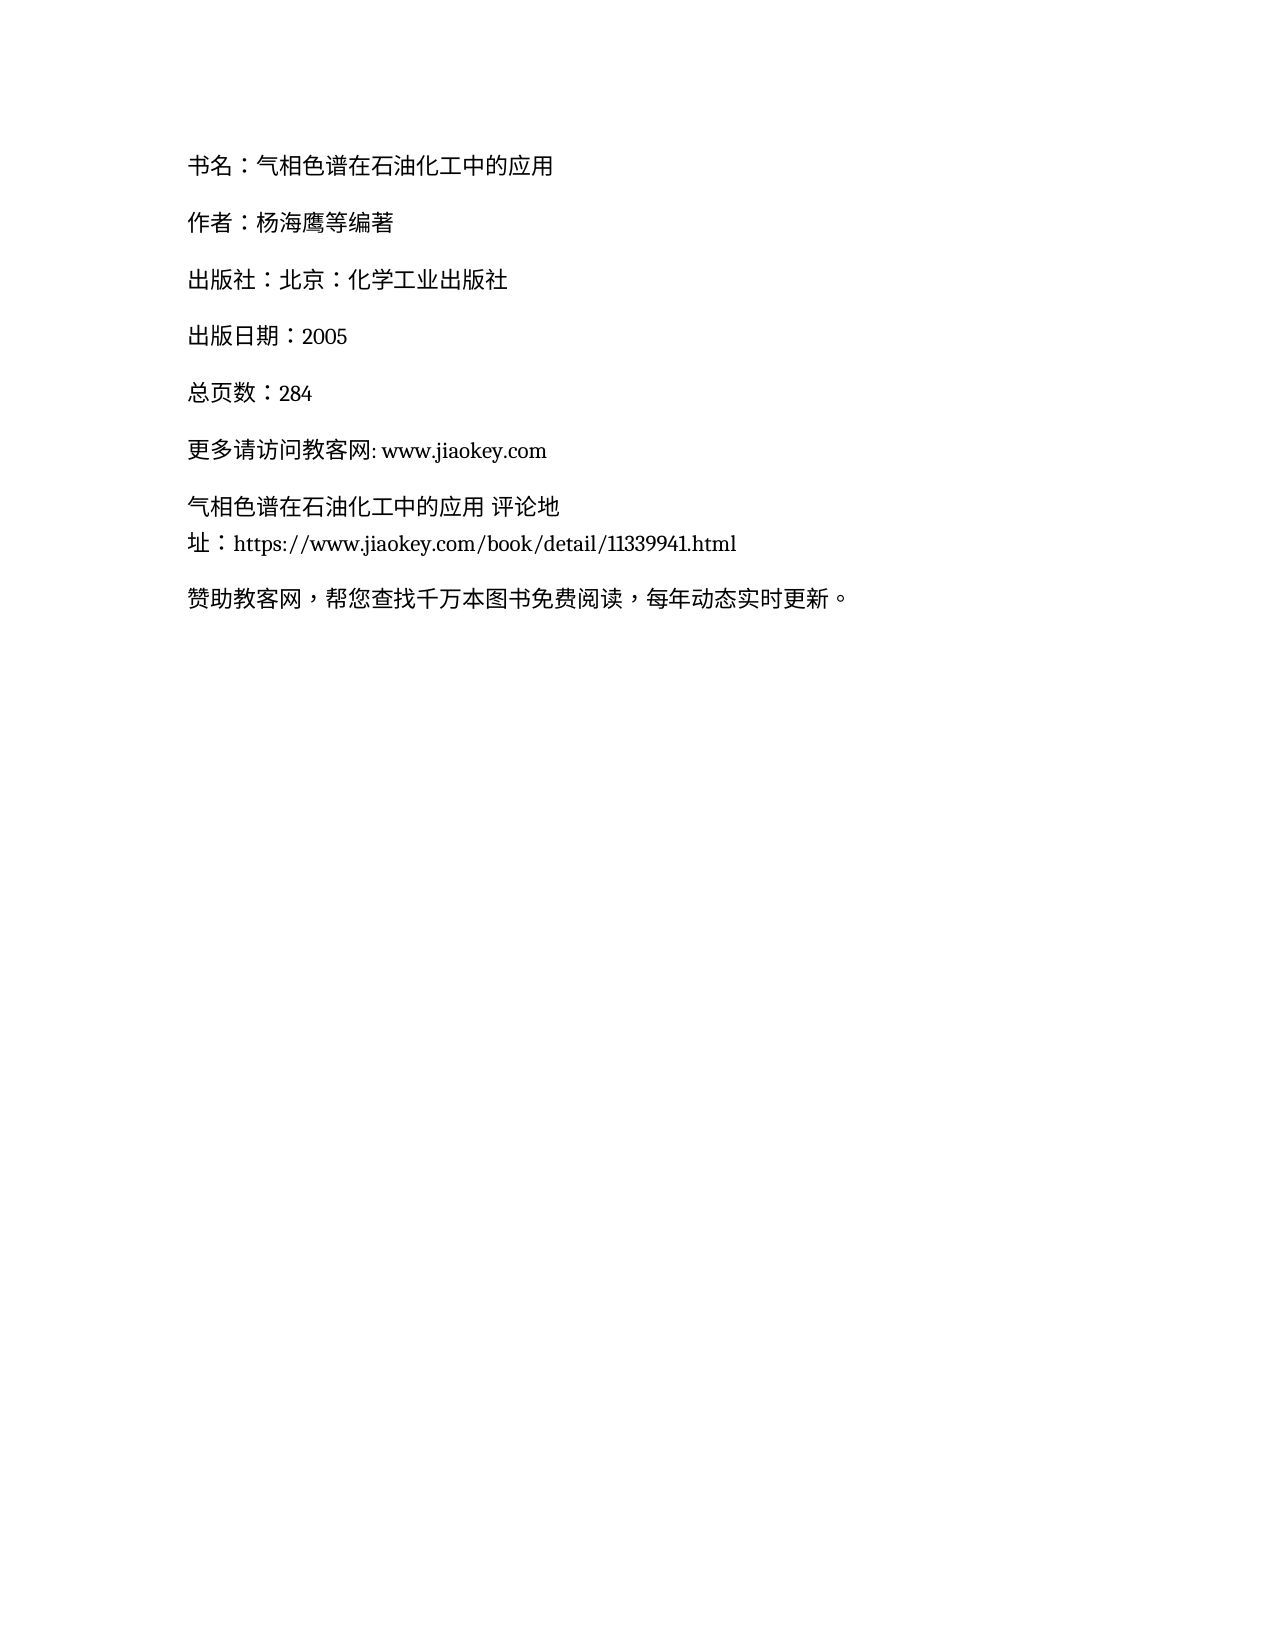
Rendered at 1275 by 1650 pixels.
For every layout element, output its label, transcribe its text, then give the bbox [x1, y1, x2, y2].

text 气相色谱在石油化工中的应用 评论地址：https://www.jiaokey.com/book/detail/11339941.html [187, 491, 1087, 558]
text 赞助教客网，帮您查找千万本图书免费阅读，每年动态实时更新。 [187, 583, 1087, 614]
text 更多请访问教客网: www.jiaokey.com [187, 434, 1087, 465]
text 总页数：284 [187, 377, 1087, 408]
text 作者：杨海鹰等编著 [187, 207, 1087, 238]
text 书名：气相色谱在石油化工中的应用 [187, 150, 1087, 181]
text 出版社：北京：化学工业出版社 [187, 263, 1087, 295]
text 出版日期：2005 [187, 320, 1087, 352]
